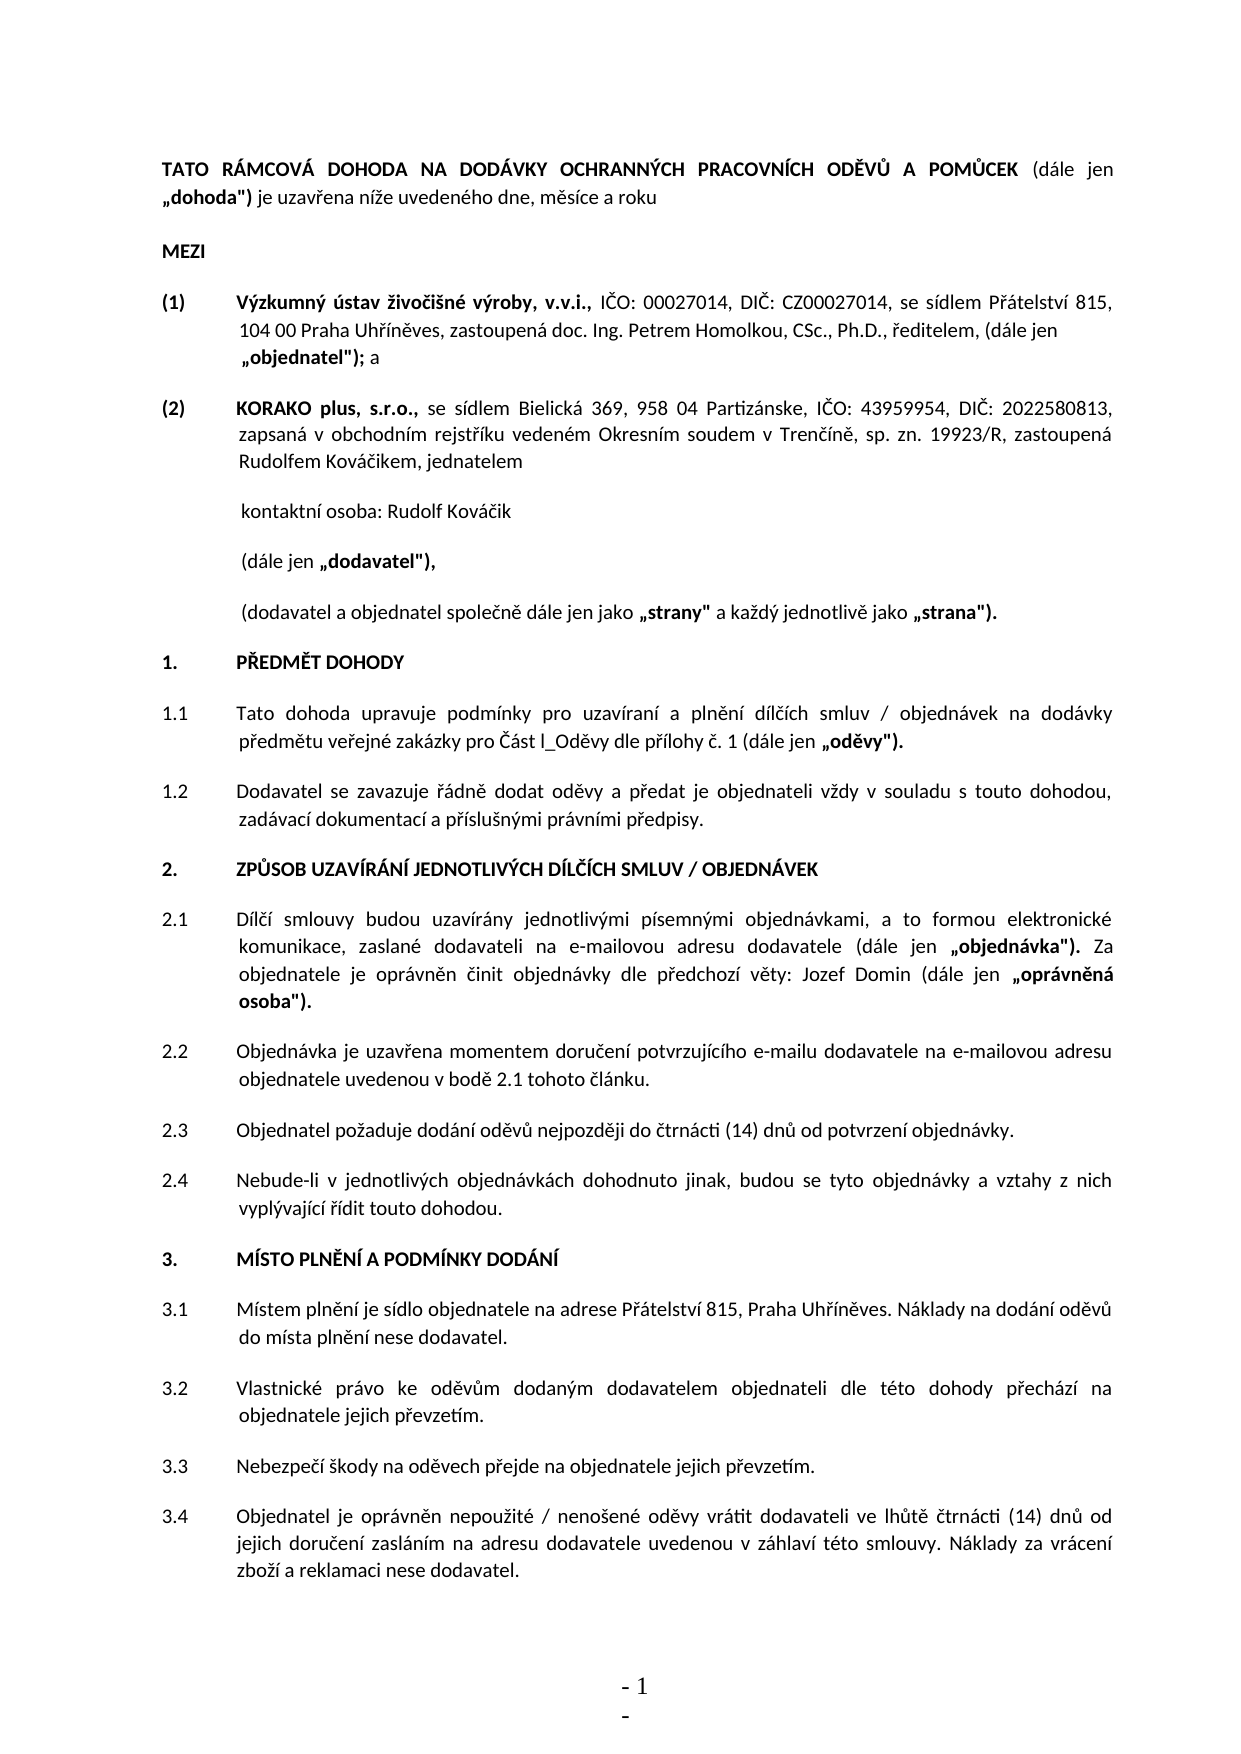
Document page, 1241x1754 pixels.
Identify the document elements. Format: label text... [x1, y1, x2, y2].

list Objednatel požaduje dodání oděvů nejpozději do čtrnácti (14) dnů od potvrzení objednávky. [162, 1117, 1114, 1142]
list Dodavatel se zavazuje řádně dodat oděvy a předat je objednateli vždy v souladu s touto dohodou, zadávací dokumentací a příslušnými právními předpisy. [162, 779, 1114, 831]
list Dílčí smlouvy budou uzavírány jednotlivými písemnými objednávkami, a to formou elektronické komunikace, zaslané dodavateli na e-mailovou adresu dodavatele (dále jen „objednávka"). Za objednatele je oprávněn činit objednávky dle předchozí věty: Jozef Domin (dále jen „oprávněná osoba"). [162, 906, 1114, 1013]
list Objednatel je oprávněn nepoužité / nenošené oděvy vrátit dodavateli ve lhůtě čtrnácti (14) dnů od jejich doručení zasláním na adresu dodavatele uvedenou v záhlaví této smlouvy. Náklady za vrácení zboží a reklamaci nese dodavatel. [162, 1503, 1114, 1582]
list KORAKO plus, s.r.o., se sídlem Bielická 369, 958 04 Partizánske, IČO: 43959954, DIČ: 2022580813, zapsaná v obchodním rejstříku vedeném Okresním soudem v Trenčíně, sp. zn. 19923/R, zastoupená Rudolfem Kováčikem, jednatelem [162, 395, 1114, 474]
text kontaktní osoba: Rudolf Kováčik [239, 498, 1114, 523]
subtitle „objednatel"); a [239, 344, 1114, 370]
list Nebezpečí škody na oděvech přejde na objednatele jejich převzetím. [162, 1453, 1114, 1478]
subtitle MEZI [162, 239, 1114, 264]
subtitle ZPŮSOB UZAVÍRÁNÍ JEDNOTLIVÝCH DÍLČÍCH SMLUV / OBJEDNÁVEK [162, 856, 1114, 881]
list Místem plnění je sídlo objednatele na adrese Přátelství 815, Praha Uhříněves. Náklady na dodání oděvů do místa plnění nese dodavatel. [162, 1297, 1114, 1350]
subtitle TATO RÁMCOVÁ DOHODA NA DODÁVKY OCHRANNÝCH PRACOVNÍCH ODĚVŮ A POMŮCEK (dále jen „dohoda") je uzavřena níže uvedeného dne, měsíce a roku [162, 156, 1114, 209]
list Tato dohoda upravuje podmínky pro uzavíraní a plnění dílčích smluv / objednávek na dodávky předmětu veřejné zakázky pro Část l_Oděvy dle přílohy č. 1 (dále jen „oděvy"). [162, 700, 1114, 753]
list Vlastnické právo ke oděvům dodaným dodavatelem objednateli dle této dohody přechází na objednatele jejich převzetím. [162, 1375, 1114, 1428]
text (dodavatel a objednatel společně dále jen jako „strany" a každý jednotlivě jako „strana"). [239, 599, 1114, 624]
list Nebude-li v jednotlivých objednávkách dohodnuto jinak, budou se tyto objednávky a vztahy z nich vyplývající řídit touto dohodou. [162, 1167, 1114, 1221]
subtitle MÍSTO PLNĚNÍ A PODMÍNKY DODÁNÍ [162, 1246, 1114, 1272]
subtitle PŘEDMĚT DOHODY [162, 649, 1114, 675]
list Objednávka je uzavřena momentem doručení potvrzujícího e-mailu dodavatele na e-mailovou adresu objednatele uvedenou v bodě 2.1 tohoto článku. [162, 1038, 1114, 1091]
subtitle (dále jen „dodavatel"), [239, 548, 1114, 574]
list Výzkumný ústav živočišné výroby, v.v.i., IČO: 00027014, DIČ: CZ00027014, se sídlem Přátelství 815, 104 00 Praha Uhříněves, zastoupená doc. Ing. Petrem Homolkou, CSc., Ph.D., ředitelem, (dále jen [162, 289, 1114, 342]
